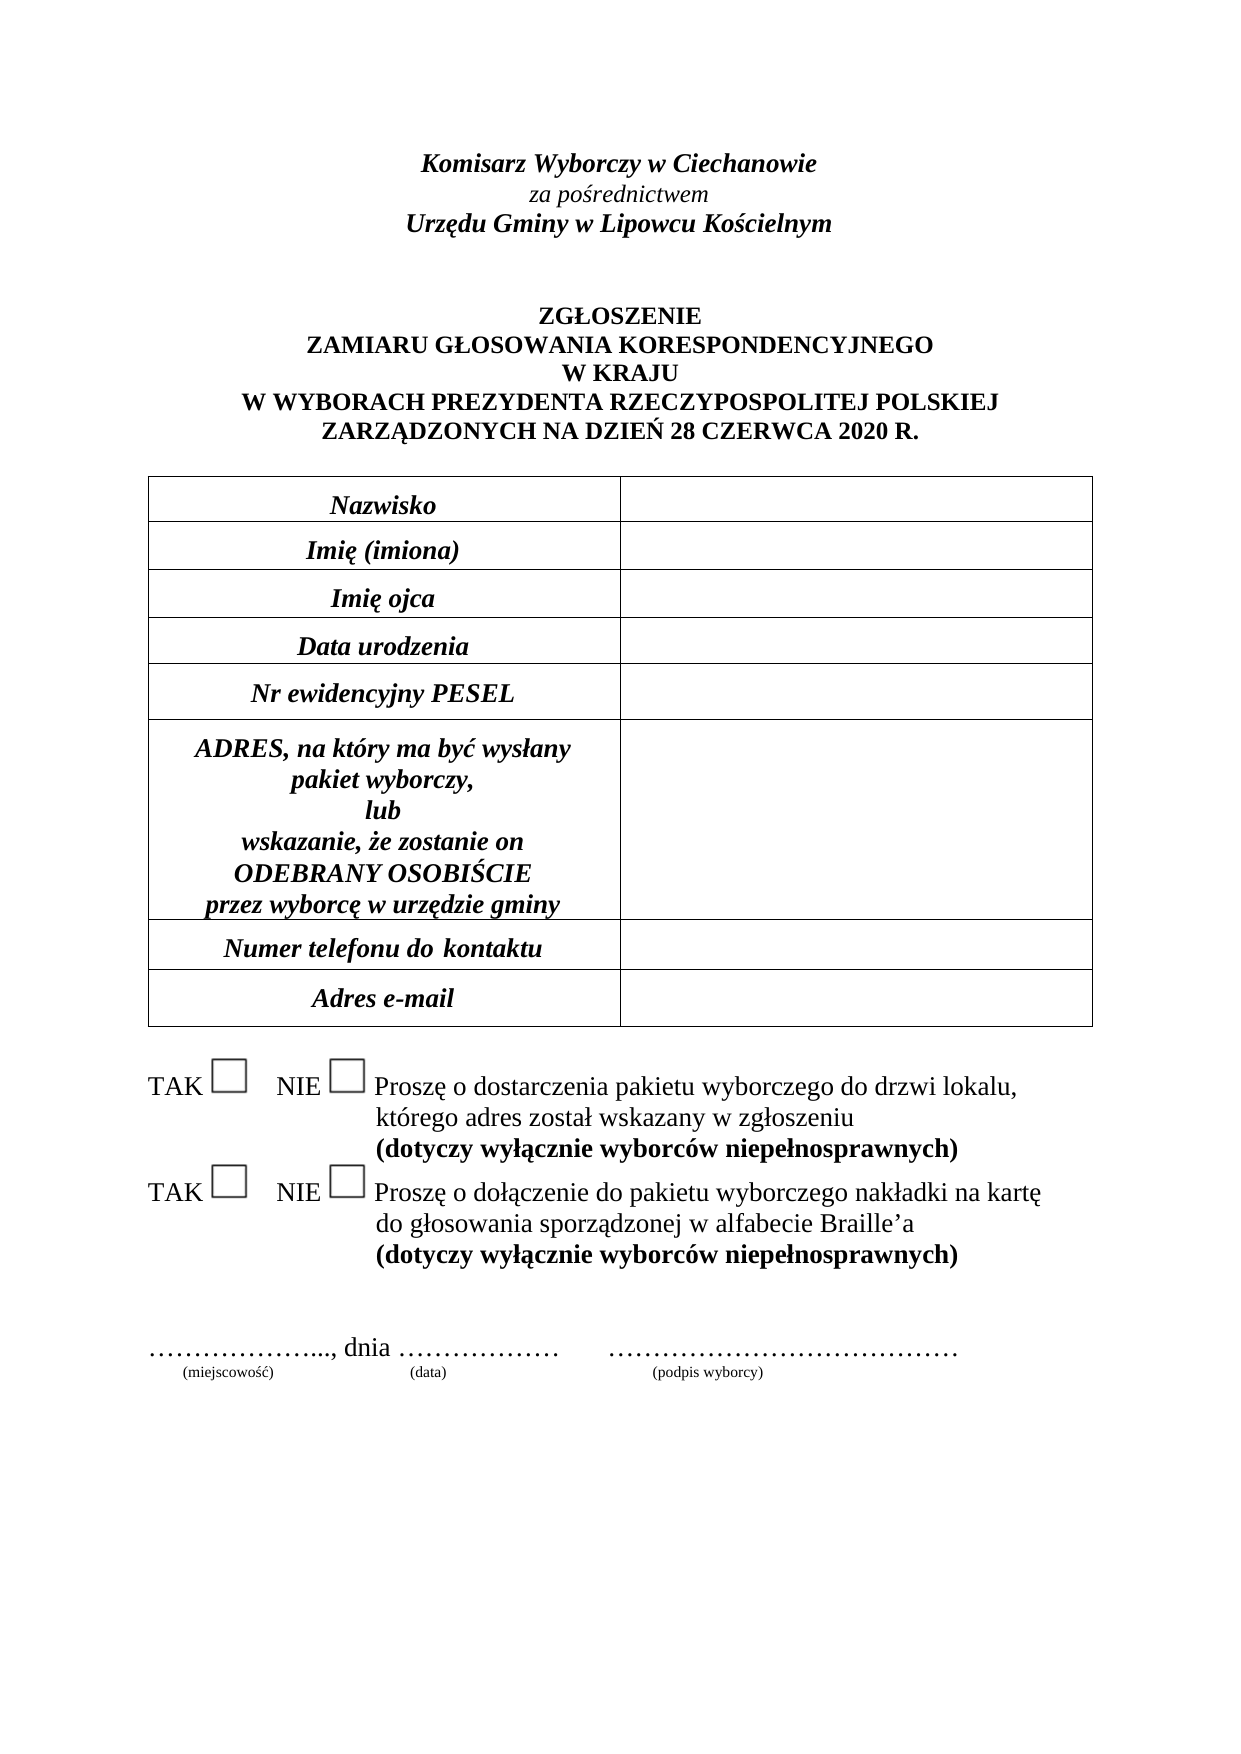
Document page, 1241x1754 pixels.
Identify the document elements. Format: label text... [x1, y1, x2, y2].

table_header Nazwisko [149, 477, 620, 521]
text ZARZĄDZONYCH NA DZIEŃ 28 CZERWCA 2020 R. [148, 416, 1093, 445]
text (dotyczy wyłącznie wyborców niepełnosprawnych) [148, 1132, 1093, 1163]
picture [328, 1057, 368, 1096]
text (miejscowość) (data) (podpis wyborcy) [148, 1363, 1093, 1394]
table_cell [621, 618, 1092, 663]
table_cell [621, 570, 1092, 617]
table_cell [621, 920, 1092, 969]
text TAK NIE Proszę o dostarczenia pakietu wyborczego do drzwi lokalu, [148, 1058, 1093, 1101]
text którego adres został wskazany w zgłoszeniu [148, 1101, 1093, 1132]
table_cell Data urodzenia [149, 618, 620, 663]
picture [328, 1163, 368, 1201]
table_header [621, 477, 1092, 521]
table_cell Nr ewidencyjny PESEL [149, 664, 620, 718]
text za pośrednictwem [148, 179, 1093, 207]
text Urzędu Gminy w Lipowcu Kościelnym [148, 207, 1093, 239]
table_cell [621, 720, 1092, 919]
text ………………..., dnia ……………… ………………………………… [148, 1331, 1093, 1363]
text W WYBORACH PREZYDENTA RZECZYPOSPOLITEJ POLSKIEJ [148, 387, 1093, 416]
table_cell Imię ojca [149, 570, 620, 617]
text ZGŁOSZENIE [148, 301, 1093, 330]
table_cell Imię (imiona) [149, 522, 620, 569]
table_cell ADRES, na który ma być wysłany pakiet wyborczy, lub wskazanie, że zostanie on ODEBRANY OSOBIŚCIE przez wyborcę w urzędzie gminy [149, 720, 620, 919]
picture [210, 1163, 250, 1201]
picture [210, 1057, 250, 1096]
table_cell Adres e-mail [149, 970, 620, 1026]
text do głosowania sporządzonej w alfabecie Braille’a [148, 1207, 1093, 1238]
table_cell [621, 970, 1092, 1026]
text Komisarz Wyborczy w Ciechanowie [148, 148, 1093, 179]
table_cell [621, 522, 1092, 569]
table_cell Numer telefonu do kontaktu [149, 920, 620, 969]
table_cell [621, 664, 1092, 718]
text TAK NIE Proszę o dołączenie do pakietu wyborczego nakładki na kartę [148, 1163, 1093, 1207]
text ZAMIARU GŁOSOWANIA KORESPONDENCYJNEGO W KRAJU [148, 330, 1093, 387]
text (dotyczy wyłącznie wyborców niepełnosprawnych) [148, 1238, 1093, 1269]
